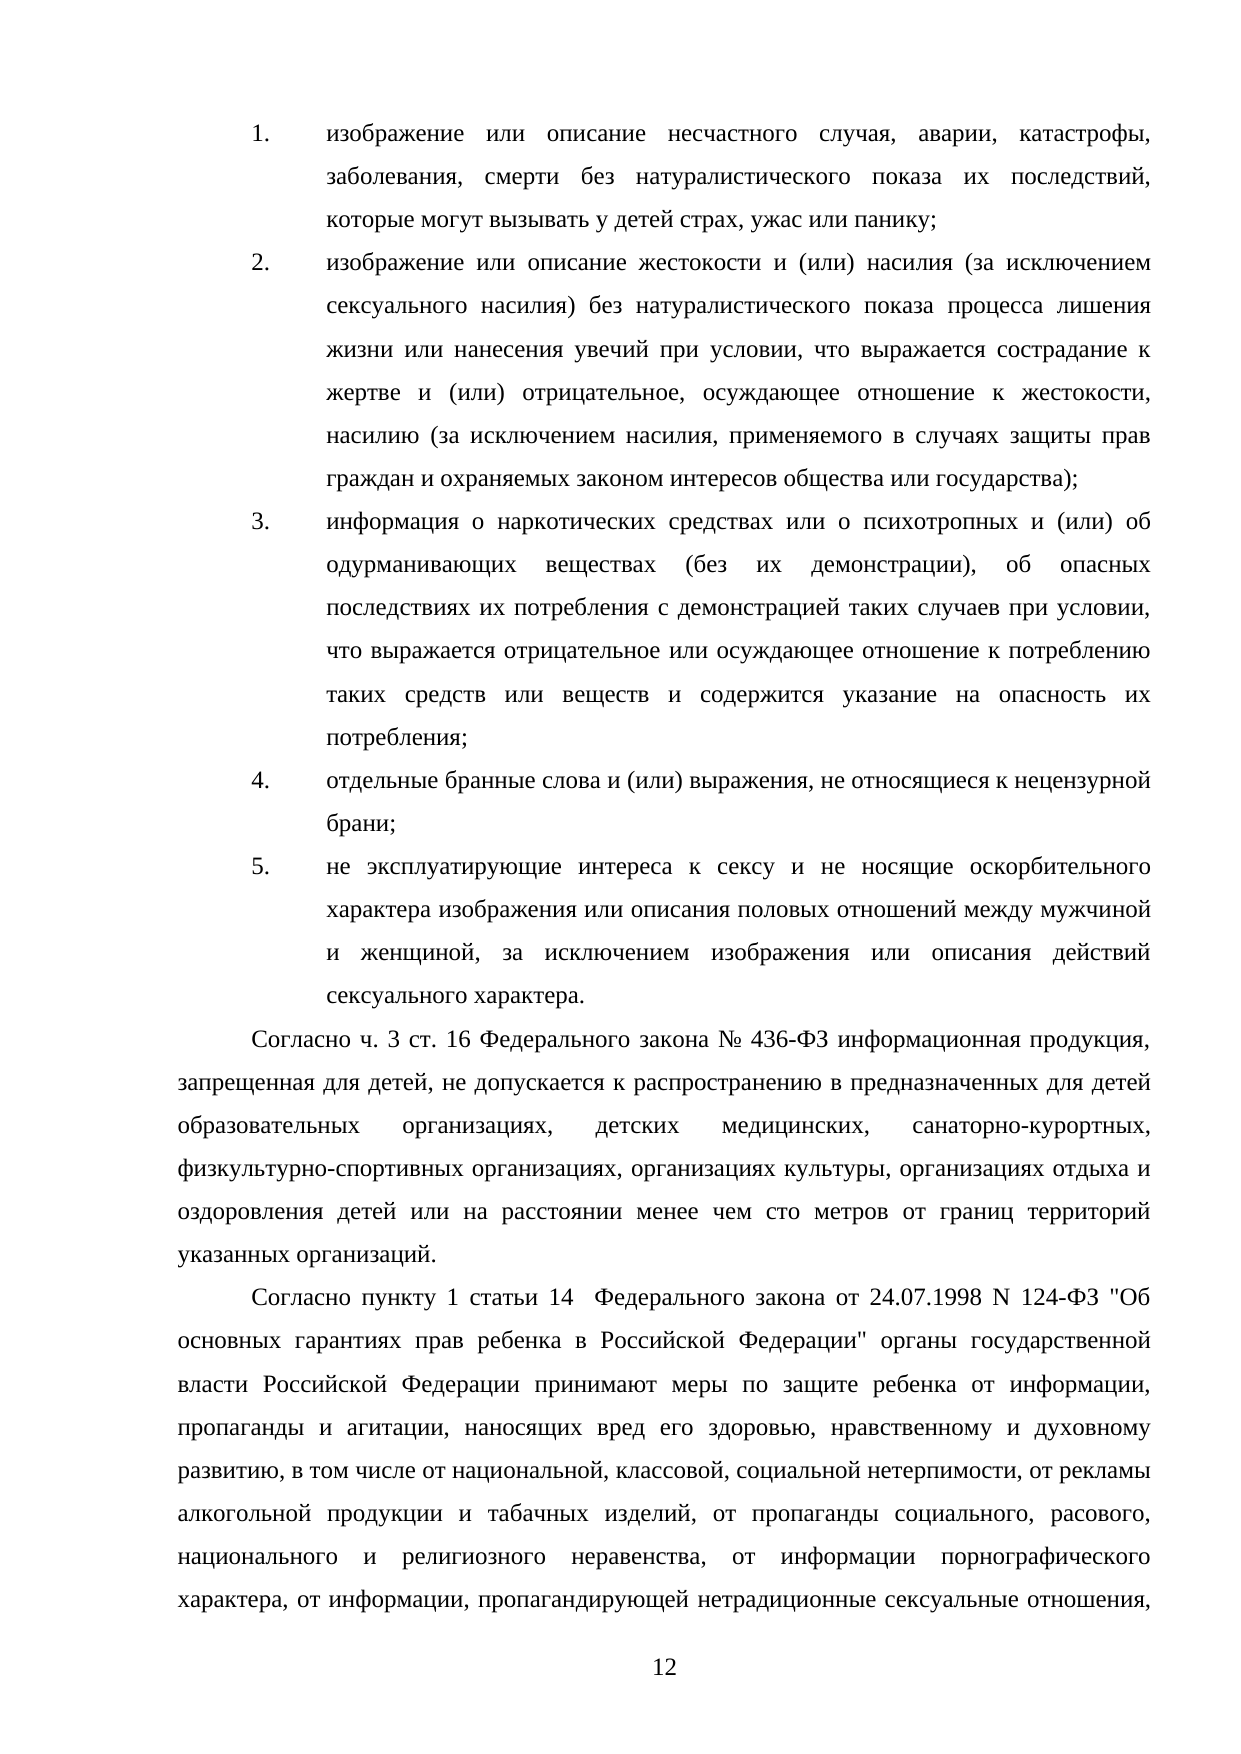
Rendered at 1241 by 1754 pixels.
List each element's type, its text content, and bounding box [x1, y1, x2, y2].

list информация о наркотических средствах или о психотропных и (или) об одурманивающих веществах (без их демонстрации), об опасных последствиях их потребления с демонстрацией таких случаев при условии, что выражается отрицательное или осуждающее отношение к потреблению таких средств или веществ и содержится указание на опасность их потребления; [251, 506, 1152, 751]
list изображение или описание несчастного случая, аварии, катастрофы, заболевания, смерти без натуралистического показа их последствий, которые могут вызывать у детей страх, ужас или панику; [251, 118, 1152, 233]
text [177, 1282, 1152, 1613]
list не эксплуатирующие интереса к сексу и не носящие оскорбительного характера изображения или описания половых отношений между мужчиной и женщиной, за исключением изображения или описания действий сексуального характера. [251, 851, 1152, 1009]
list изображение или описание жестокости и (или) насилия (за исключением сексуального насилия) без натуралистического показа процесса лишения жизни или нанесения увечий при условии, что выражается сострадание к жертве и (или) отрицательное, осуждающее отношение к жестокости, насилию (за исключением насилия, применяемого в случаях защиты прав граждан и охраняемых законом интересов общества или государства); [251, 247, 1152, 492]
text Согласно ч. 3 ст. 16 Федерального закона № 436-ФЗ информационная продукция, запрещенная для детей, не допускается к распространению в предназначенных для детей образовательных организациях, детских медицинских, санаторно-курортных, физкультурно-спортивных организациях, организациях культуры, организациях отдыха и оздоровления детей или на расстоянии менее чем сто метров от границ территорий указанных организаций. [177, 1024, 1152, 1268]
list отдельные бранные слова и (или) выражения, не относящиеся к нецензурной брани; [251, 765, 1152, 837]
